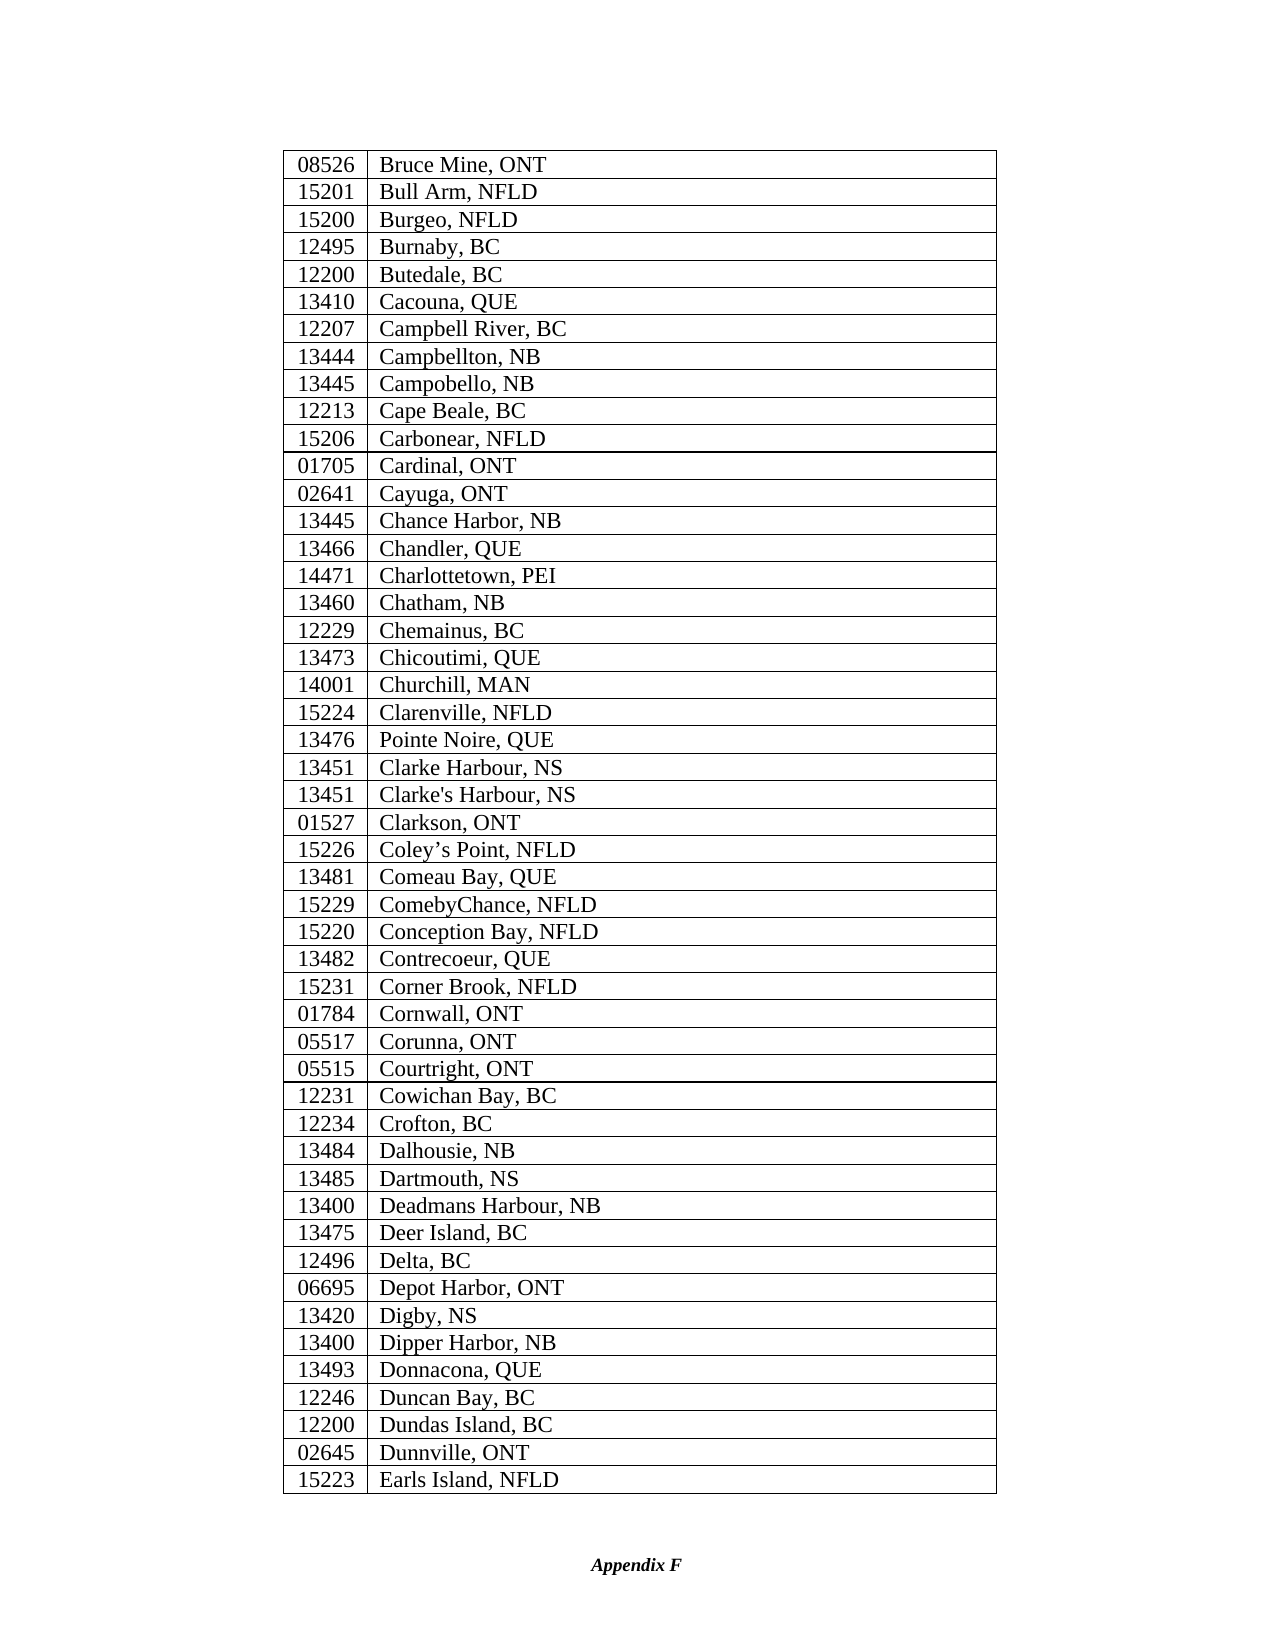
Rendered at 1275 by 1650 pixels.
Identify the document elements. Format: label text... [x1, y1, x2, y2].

table_cell 13410 [284, 288, 367, 314]
table_cell 13481 [284, 863, 367, 890]
table_cell 05515 [284, 1055, 367, 1081]
table_cell 15220 [284, 918, 367, 944]
table_cell ComebyChance, NFLD [368, 891, 996, 917]
table_cell Chemainus, BC [368, 617, 996, 643]
table_cell Corunna, ONT [368, 1028, 996, 1054]
table_cell Dundas Island, BC [368, 1411, 996, 1438]
table_cell Chance Harbor, NB [368, 507, 996, 533]
table_cell 06695 [284, 1274, 367, 1301]
table_cell 13476 [284, 726, 367, 753]
table_cell Crofton, BC [368, 1110, 996, 1136]
table_cell Comeau Bay, QUE [368, 863, 996, 890]
table_cell Deadmans Harbour, NB [368, 1192, 996, 1218]
table_cell 14001 [284, 672, 367, 698]
table_cell 02641 [284, 480, 367, 506]
table_cell Earls Island, NFLD [368, 1466, 996, 1492]
table_cell Duncan Bay, BC [368, 1384, 996, 1410]
table_cell Clarkson, ONT [368, 809, 996, 835]
table_cell 13485 [284, 1165, 367, 1191]
table_cell 15200 [284, 206, 367, 232]
table_cell 13400 [284, 1329, 367, 1355]
table_cell 15201 [284, 179, 367, 205]
table_cell 13420 [284, 1302, 367, 1328]
table_cell 12200 [284, 1411, 367, 1438]
table_cell Deer Island, BC [368, 1220, 996, 1246]
table_cell Bruce Mine, ONT [368, 151, 996, 177]
table_cell Contrecoeur, QUE [368, 946, 996, 972]
table_cell 12495 [284, 233, 367, 259]
table_cell 13445 [284, 370, 367, 397]
table_cell Dipper Harbor, NB [368, 1329, 996, 1355]
table_cell Corner Brook, NFLD [368, 973, 996, 999]
table_cell 12207 [284, 315, 367, 342]
table_cell 12231 [284, 1083, 367, 1109]
table_cell Depot Harbor, ONT [368, 1274, 996, 1301]
table_cell Cornwall, ONT [368, 1000, 996, 1027]
table_cell Digby, NS [368, 1302, 996, 1328]
table_cell 13475 [284, 1220, 367, 1246]
table_cell Cayuga, ONT [368, 480, 996, 506]
table_cell 13473 [284, 644, 367, 671]
table_cell 15224 [284, 699, 367, 725]
table_cell Burgeo, NFLD [368, 206, 996, 232]
table_cell 01784 [284, 1000, 367, 1027]
table_cell 13451 [284, 754, 367, 780]
table_cell 12213 [284, 398, 367, 424]
table_cell Chatham, NB [368, 589, 996, 616]
table_cell Cape Beale, BC [368, 398, 996, 424]
table_cell Cacouna, QUE [368, 288, 996, 314]
table_cell 13400 [284, 1192, 367, 1218]
table_cell Dalhousie, NB [368, 1137, 996, 1164]
table_cell 13451 [284, 781, 367, 807]
table_cell Donnacona, QUE [368, 1356, 996, 1383]
table_cell 15223 [284, 1466, 367, 1492]
table_cell Dartmouth, NS [368, 1165, 996, 1191]
table_cell Charlottetown, PEI [368, 562, 996, 588]
table_cell 12496 [284, 1247, 367, 1273]
table_cell Chicoutimi, QUE [368, 644, 996, 671]
table_cell Butedale, BC [368, 261, 996, 287]
table_cell 13460 [284, 589, 367, 616]
table_cell 05517 [284, 1028, 367, 1054]
table_cell Cowichan Bay, BC [368, 1083, 996, 1109]
table_cell Campbellton, NB [368, 343, 996, 369]
table_cell 12246 [284, 1384, 367, 1410]
table_cell 01527 [284, 809, 367, 835]
table_cell 15231 [284, 973, 367, 999]
table_cell 15206 [284, 425, 367, 451]
table_cell 14471 [284, 562, 367, 588]
table_cell Carbonear, NFLD [368, 425, 996, 451]
table_cell Campbell River, BC [368, 315, 996, 342]
table_cell Chandler, QUE [368, 535, 996, 561]
table_cell Clarenville, NFLD [368, 699, 996, 725]
table_cell 12229 [284, 617, 367, 643]
table_cell 13445 [284, 507, 367, 533]
table_cell Bull Arm, NFLD [368, 179, 996, 205]
table_cell Coley’s Point, NFLD [368, 836, 996, 862]
table_cell 02645 [284, 1439, 367, 1465]
table_cell 12200 [284, 261, 367, 287]
table_cell Delta, BC [368, 1247, 996, 1273]
table_cell Courtright, ONT [368, 1055, 996, 1081]
table_cell Clarke Harbour, NS [368, 754, 996, 780]
table_cell 13493 [284, 1356, 367, 1383]
table_cell Campobello, NB [368, 370, 996, 397]
table_cell 15229 [284, 891, 367, 917]
table_cell Conception Bay, NFLD [368, 918, 996, 944]
table_cell Dunnville, ONT [368, 1439, 996, 1465]
table_cell 13484 [284, 1137, 367, 1164]
table_cell 13444 [284, 343, 367, 369]
table_cell Cardinal, ONT [368, 453, 996, 479]
table_cell 08526 [284, 151, 367, 177]
table_cell 12234 [284, 1110, 367, 1136]
table_cell 01705 [284, 453, 367, 479]
table_cell 15226 [284, 836, 367, 862]
table_cell 13466 [284, 535, 367, 561]
table_cell Churchill, MAN [368, 672, 996, 698]
table_cell Clarke's Harbour, NS [368, 781, 996, 807]
table_cell 13482 [284, 946, 367, 972]
table_cell Pointe Noire, QUE [368, 726, 996, 753]
table_cell Burnaby, BC [368, 233, 996, 259]
